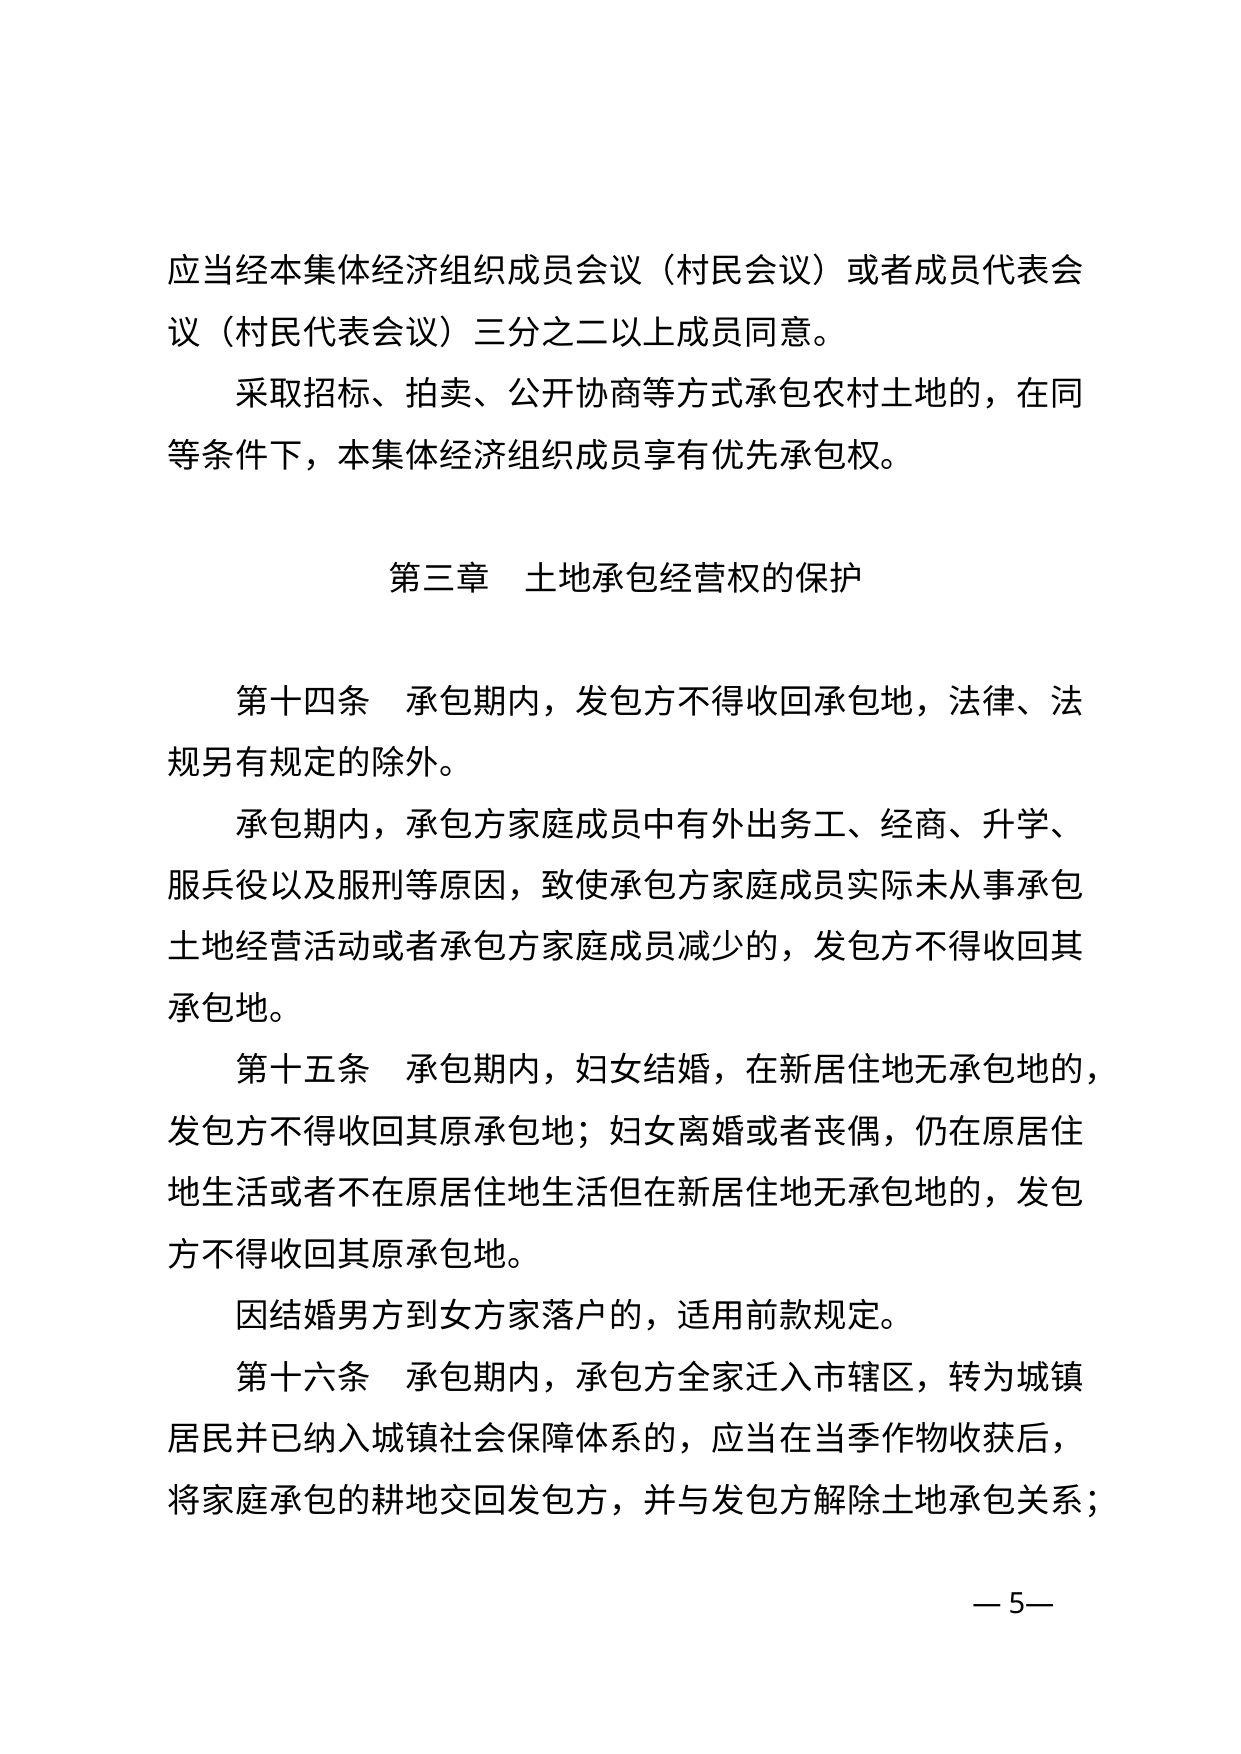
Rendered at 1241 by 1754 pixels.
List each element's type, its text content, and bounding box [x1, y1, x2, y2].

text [168, 1344, 1084, 1528]
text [168, 238, 1084, 361]
text 因结婚男方到女方家落户的，适用前款规定。 [168, 1282, 1084, 1344]
text 第十四条 承包期内，发包方不得收回承包地，法律、法规另有规定的除外。 [168, 668, 1084, 791]
text 第三章 土地承包经营权的保护 [168, 545, 1084, 606]
text 采取招标、拍卖、公开协商等方式承包农村土地的，在同等条件下，本集体经济组织成员享有优先承包权。 [168, 361, 1084, 483]
text 第十五条 承包期内，妇女结婚，在新居住地无承包地的，发包方不得收回其原承包地；妇女离婚或者丧偶，仍在原居住地生活或者不在原居住地生活但在新居住地无承包地的，发包方不得收回其原承包地。 [168, 1037, 1084, 1282]
text 承包期内，承包方家庭成员中有外出务工、经商、升学、服兵役以及服刑等原因，致使承包方家庭成员实际未从事承包土地经营活动或者承包方家庭成员减少的，发包方不得收回其承包地。 [168, 791, 1084, 1037]
